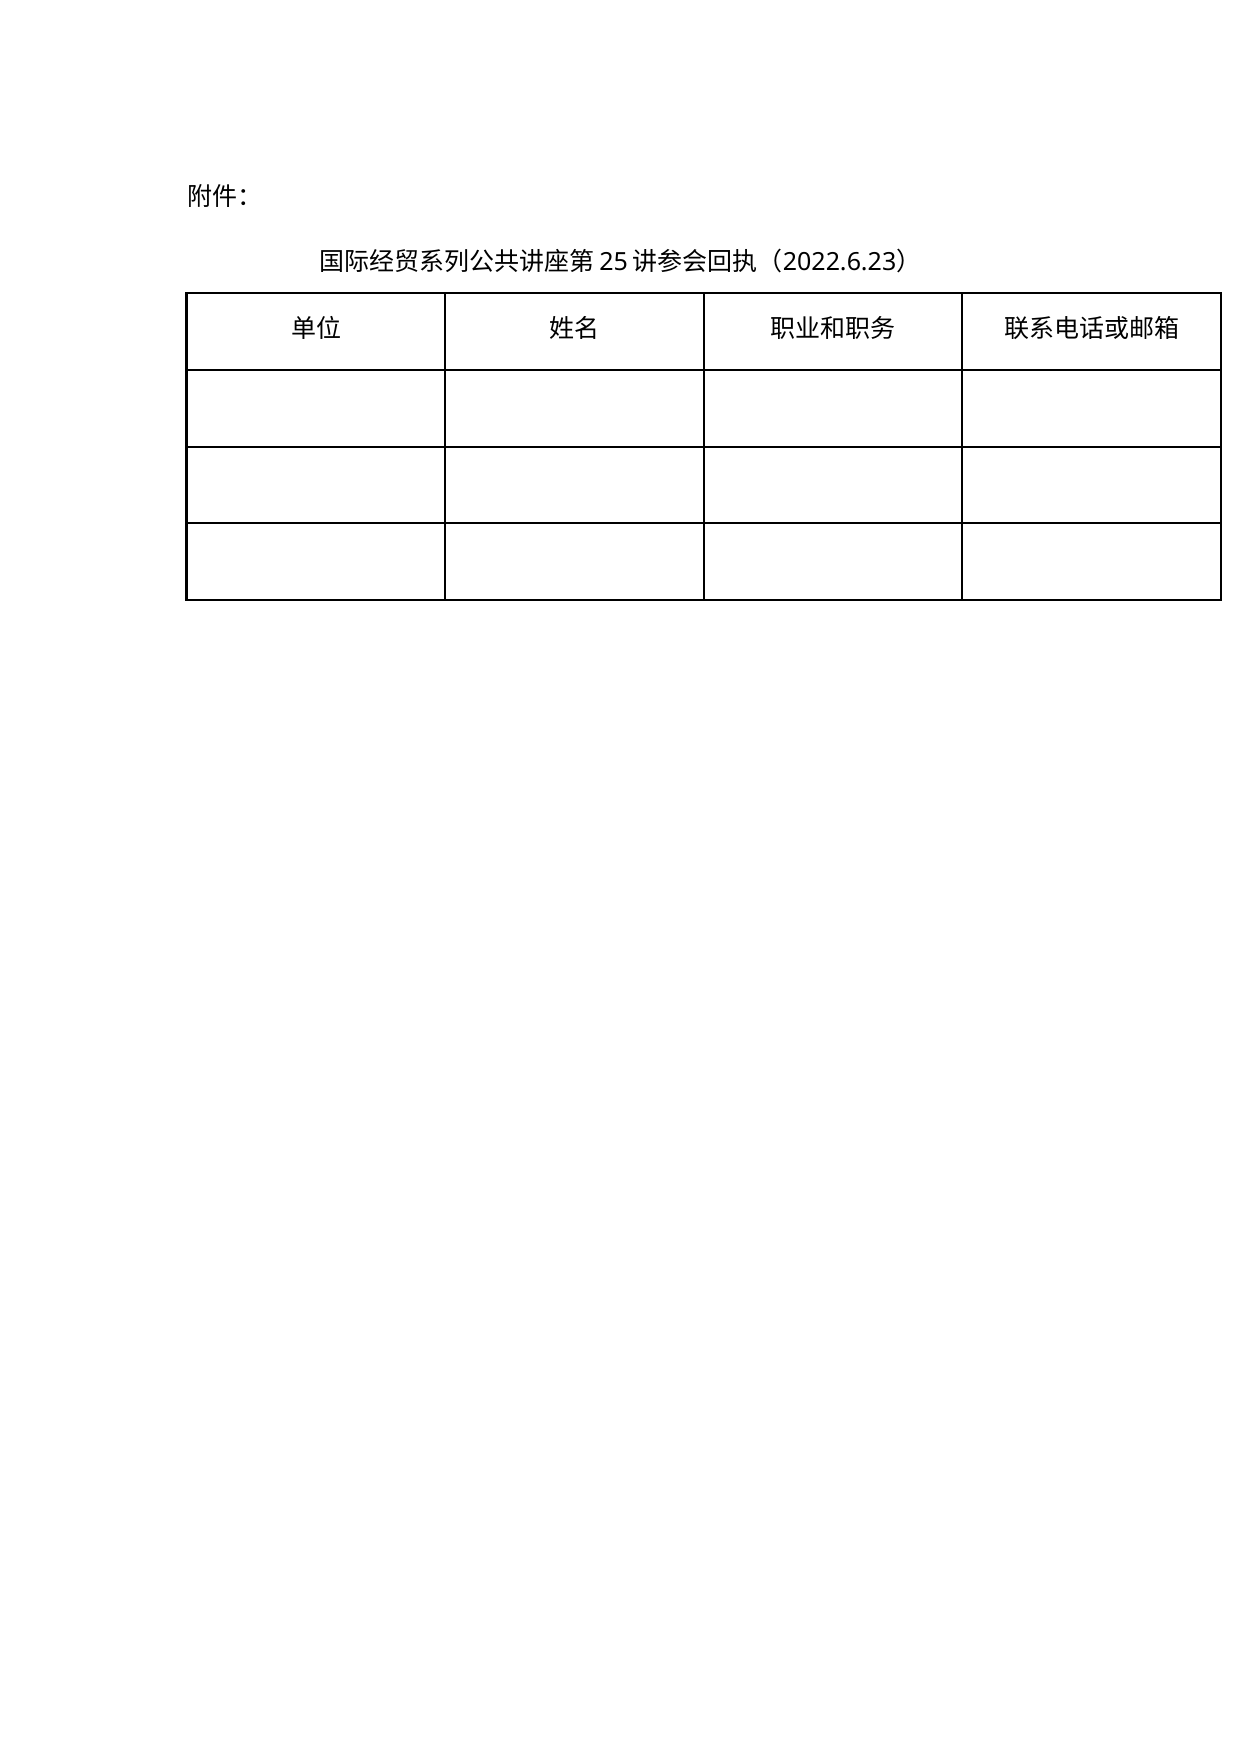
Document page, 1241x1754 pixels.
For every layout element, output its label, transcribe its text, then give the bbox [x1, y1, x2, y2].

text 附件： [187, 162, 1053, 227]
table_cell [705, 371, 961, 446]
table_header 职业和职务 [705, 294, 961, 369]
table_cell [705, 448, 961, 522]
table_cell [188, 524, 444, 599]
text 国际经贸系列公共讲座第25讲参会回执（2022.6.23） [187, 227, 1053, 292]
table_cell [188, 371, 444, 446]
table_header 联系电话或邮箱 [963, 294, 1220, 369]
table_cell [188, 448, 444, 522]
table_cell [446, 524, 703, 599]
table_header 姓名 [446, 294, 703, 369]
table_cell [446, 371, 703, 446]
table_cell [705, 524, 961, 599]
table_cell [963, 371, 1220, 446]
table_header 单位 [188, 294, 444, 369]
table_cell [963, 448, 1220, 522]
table_cell [963, 524, 1220, 599]
table_cell [446, 448, 703, 522]
